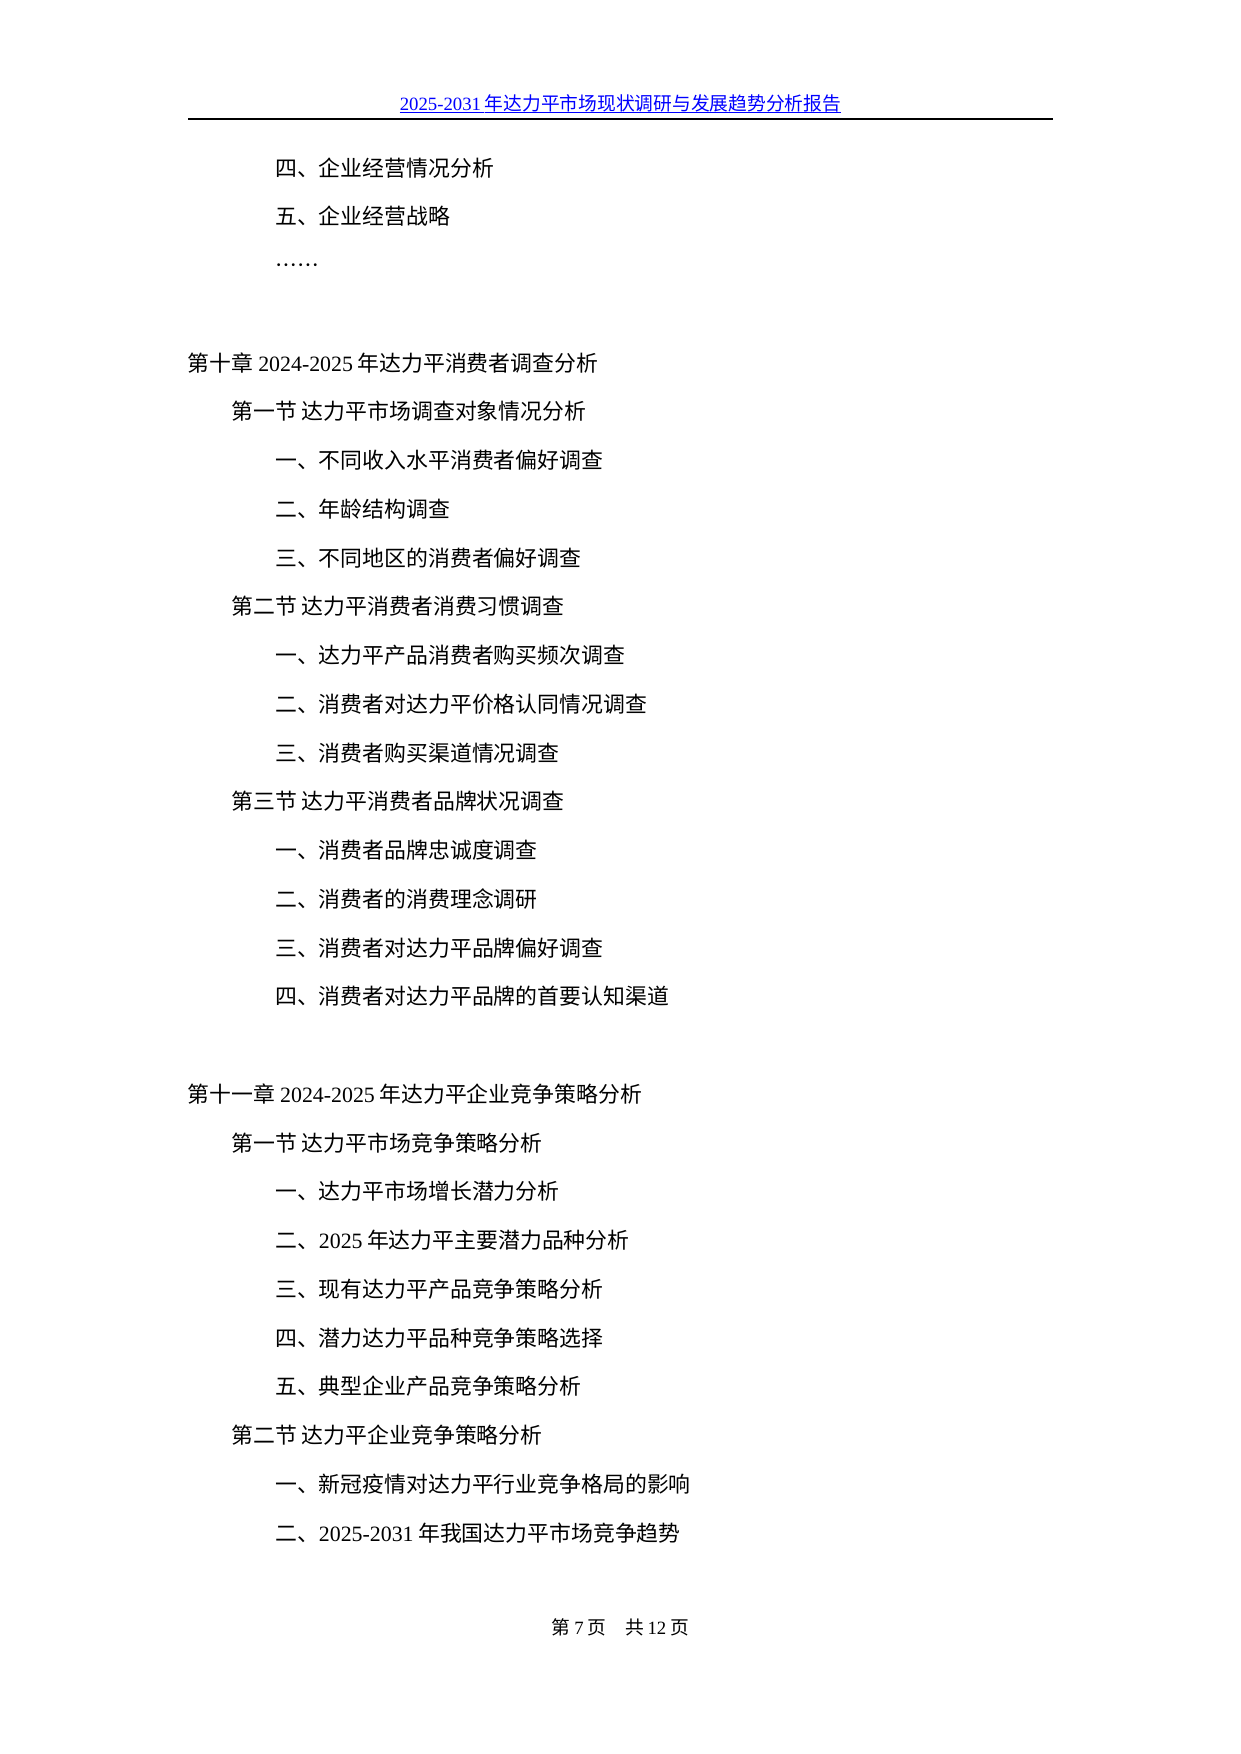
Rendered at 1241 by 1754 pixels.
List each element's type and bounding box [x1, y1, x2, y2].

text [187, 150, 1053, 1548]
